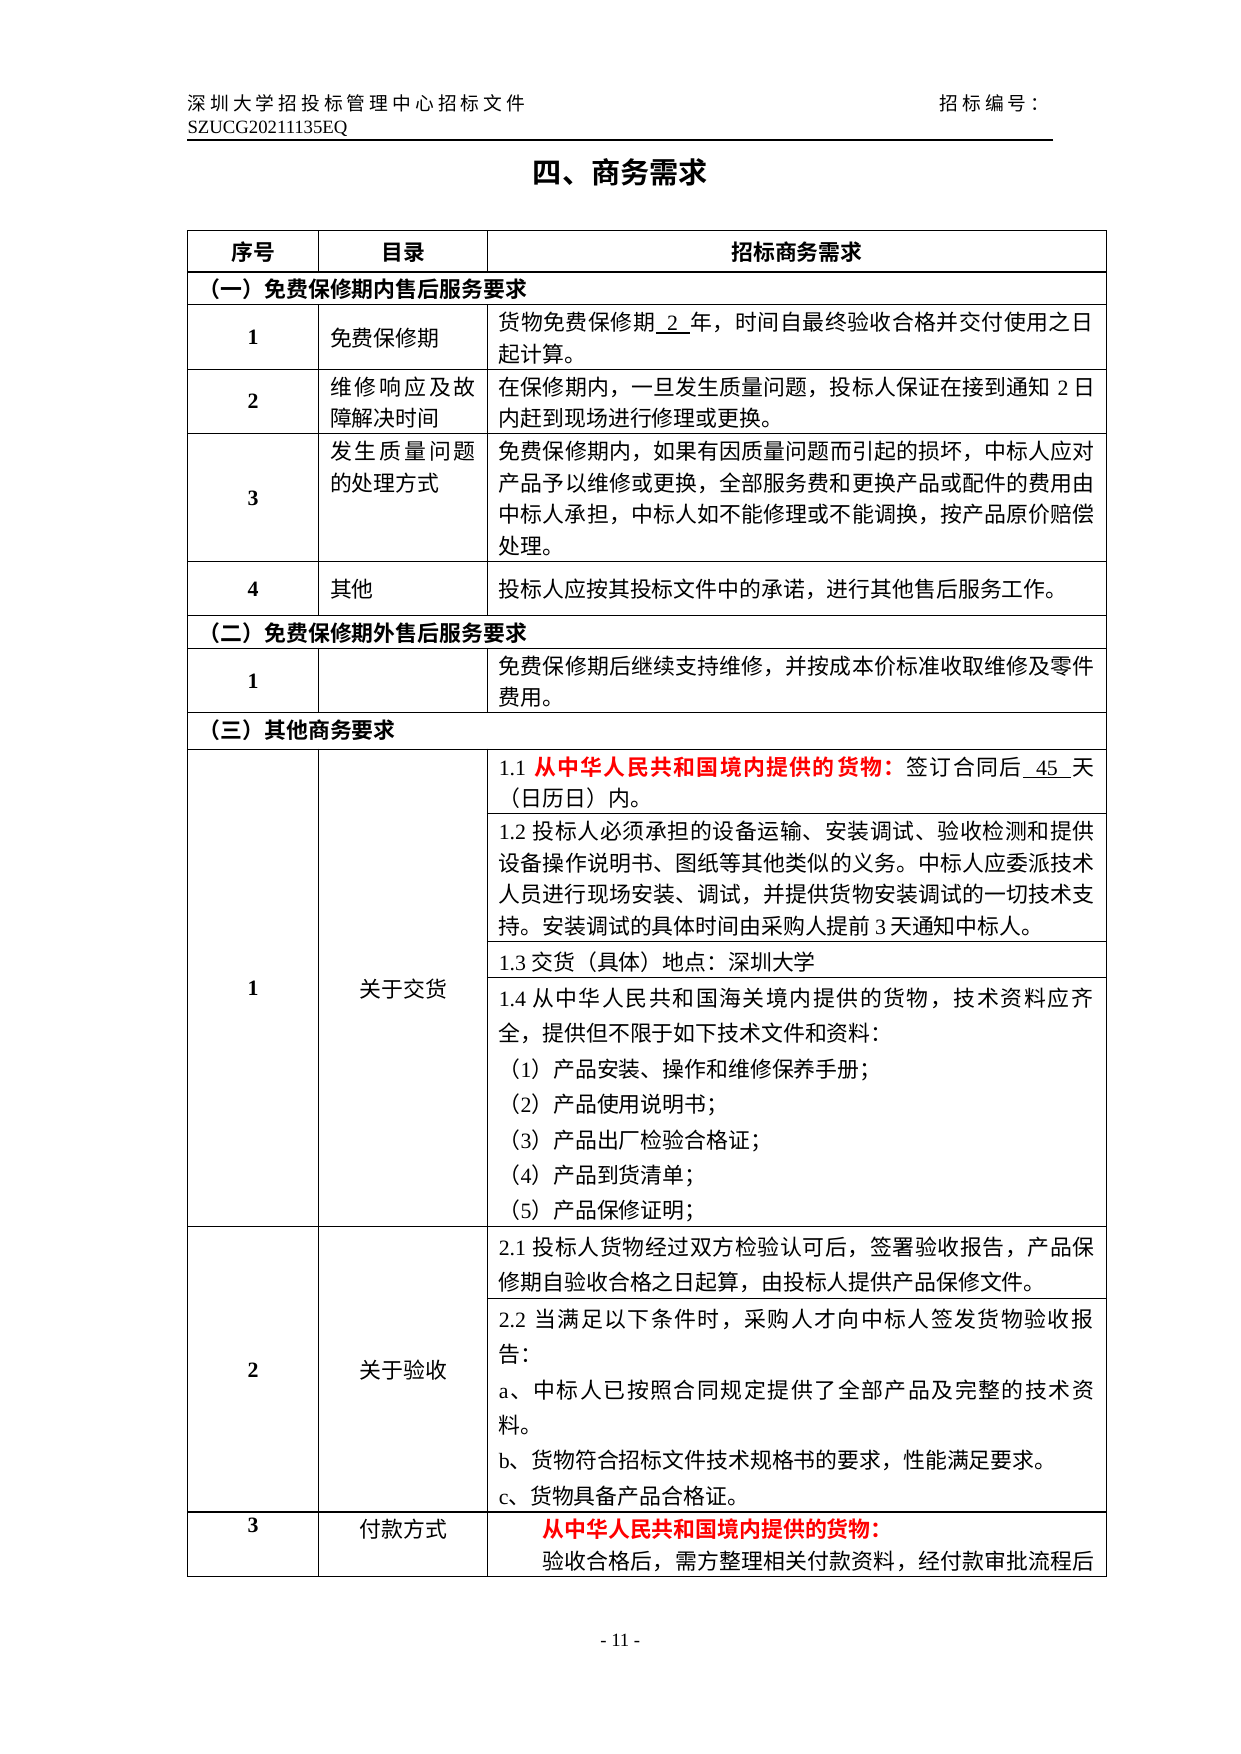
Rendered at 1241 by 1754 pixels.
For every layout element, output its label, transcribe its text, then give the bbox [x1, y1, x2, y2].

table_header 招标商务需求 [488, 231, 1106, 271]
table_cell 免费保修期内，如果有因质量问题而引起的损坏，中标人应对产品予以维修或更换，全部服务费和更换产品或配件的费用由中标人承担，中标人如不能修理或不能调换，按产品原价赔偿处理。 [488, 434, 1106, 561]
table_cell 1 [188, 305, 318, 368]
table_cell 1 [188, 649, 318, 712]
table_cell 2.2 当满足以下条件时，采购人才向中标人签发货物验收报告： a、中标人已按照合同规定提供了全部产品及完整的技术资料。 b、货物符合招标文件技术规格书的要求，性能满足要求。 c、货物具备产品合格证。 [488, 1299, 1106, 1511]
table_cell 4 [188, 562, 318, 615]
table_cell 关于交货 [319, 750, 487, 1226]
table_cell 投标人应按其投标文件中的承诺，进行其他售后服务工作。 [488, 562, 1106, 615]
table_cell 维修响应及故障解决时间 [319, 370, 487, 433]
table_cell （一）免费保修期内售后服务要求 [188, 273, 1106, 304]
table_cell 1 [188, 750, 318, 1226]
table_header 序号 [188, 231, 318, 271]
table_cell 1.4从中华人民共和国海关境内提供的货物，技术资料应齐全，提供但不限于如下技术文件和资料： （1）产品安装、操作和维修保养手册； （2）产品使用说明书； （3）产品出厂检验合格证； （4）产品到货清单； （5）产品保修证明； [488, 978, 1106, 1226]
table_cell 发生质量问题的处理方式 [319, 434, 487, 561]
table_cell 2.1 投标人货物经过双方检验认可后，签署验收报告，产品保修期自验收合格之日起算，由投标人提供产品保修文件。 [488, 1227, 1106, 1298]
table_cell 1.2 投标人必须承担的设备运输、安装调试、验收检测和提供设备操作说明书、图纸等其他类似的义务。中标人应委派技术人员进行现场安装、调试，并提供货物安装调试的一切技术支持。安装调试的具体时间由采购人提前3天通知中标人。 [488, 814, 1106, 941]
table_cell （二）免费保修期外售后服务要求 [188, 616, 1106, 648]
table_cell 2 [188, 370, 318, 433]
table_cell 付款方式 [319, 1513, 487, 1576]
table_cell （三）其他商务要求 [188, 713, 1106, 748]
table_cell 3 [188, 434, 318, 561]
table_cell 货物免费保修期 2 年，时间自最终验收合格并交付使用之日起计算。 [488, 305, 1106, 368]
table_cell 免费保修期后继续支持维修，并按成本价标准收取维修及零件费用。 [488, 649, 1106, 712]
table_cell [319, 649, 487, 712]
table_header 目录 [319, 231, 487, 271]
table_cell 1.1 从中华人民共和国境内提供的货物：签订合同后 45 天（日历日）内。 [488, 750, 1106, 813]
subtitle 四、商务需求 [187, 150, 1053, 192]
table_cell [488, 1513, 1106, 1576]
table_cell 免费保修期 [319, 305, 487, 368]
table_cell 关于验收 [319, 1227, 487, 1511]
table_cell 其他 [319, 562, 487, 615]
table_cell 在保修期内，一旦发生质量问题，投标人保证在接到通知2日内赶到现场进行修理或更换。 [488, 370, 1106, 433]
table_cell 1.3 交货（具体）地点：深圳大学 [488, 942, 1106, 977]
table_cell 3 [188, 1513, 318, 1576]
table_cell 2 [188, 1227, 318, 1511]
